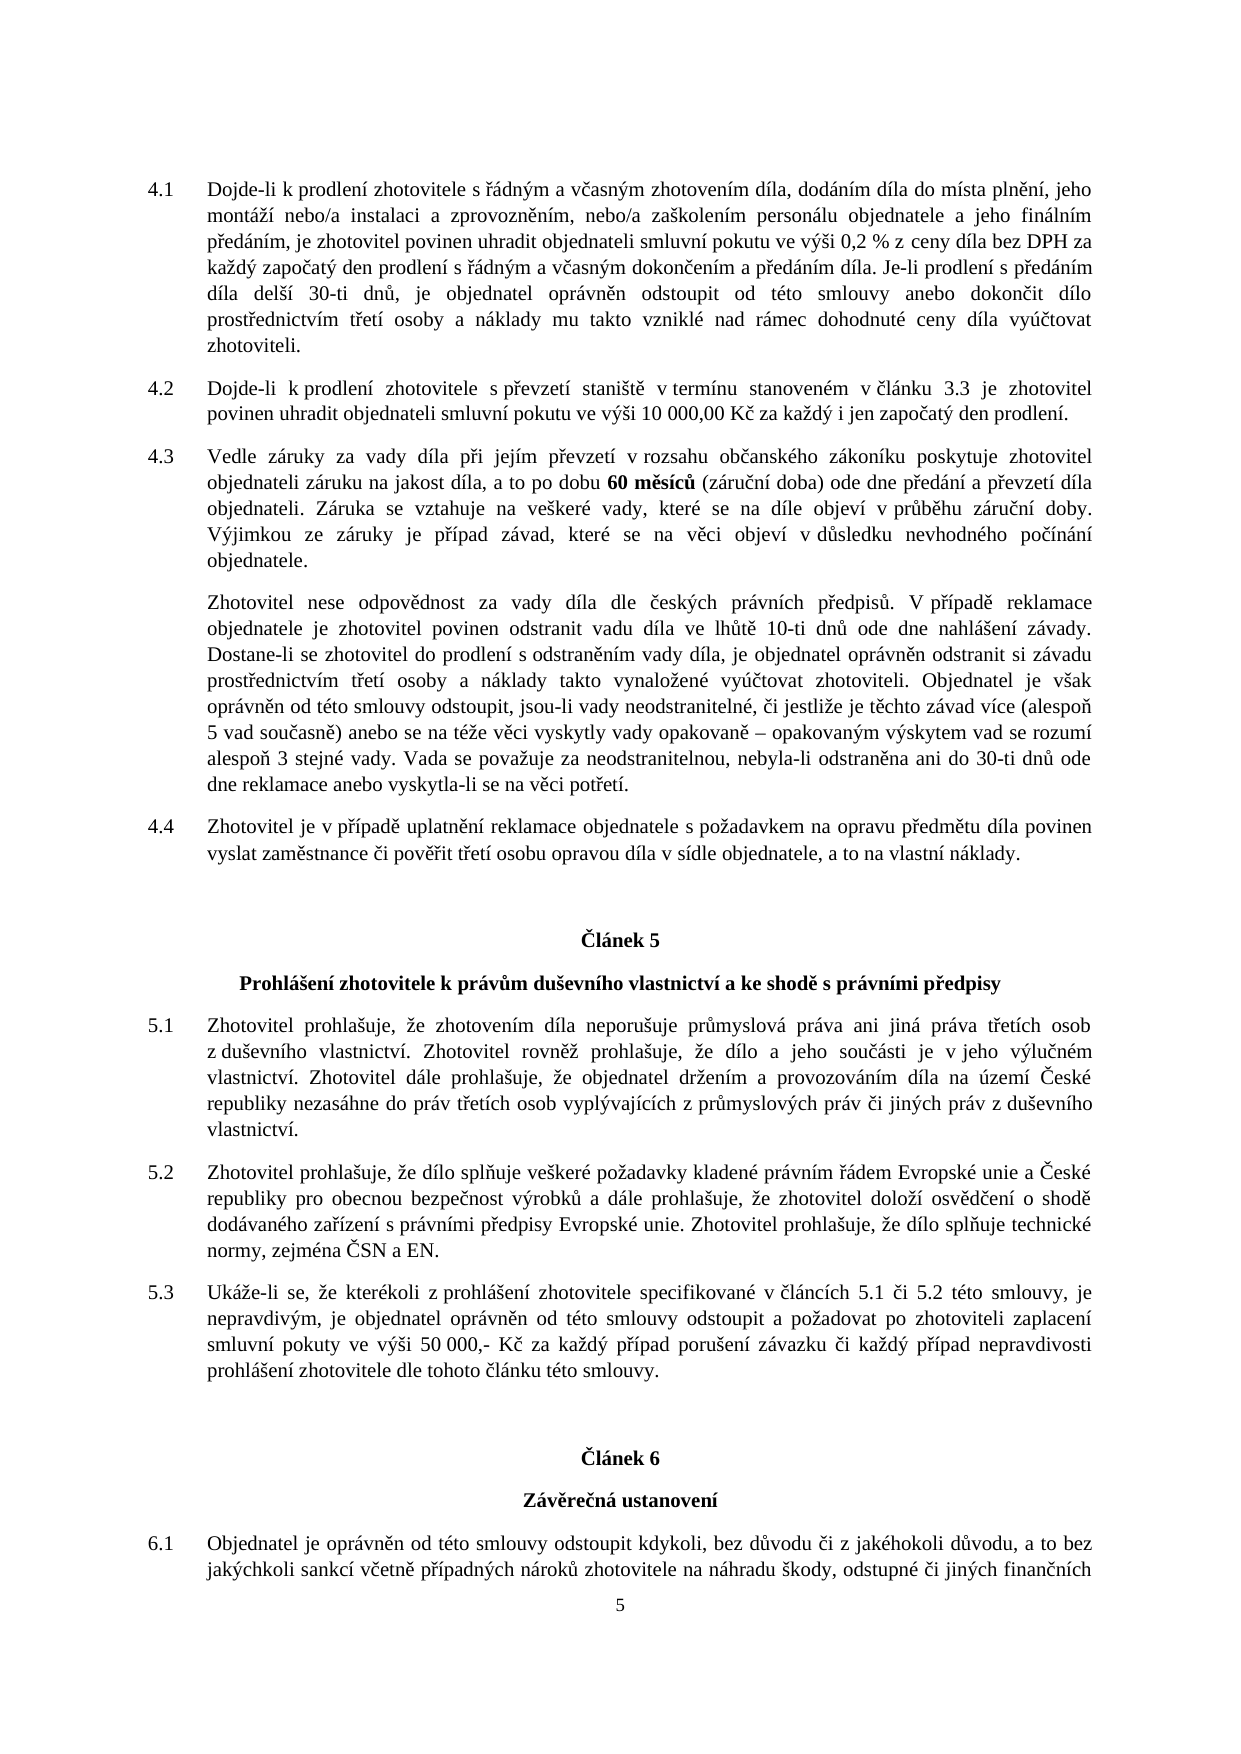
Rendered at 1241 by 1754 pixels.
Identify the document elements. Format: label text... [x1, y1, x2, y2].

text Prohlášení zhotovitele k právům duševního vlastnictví a ke shodě s právními předpisy [148, 971, 1092, 995]
text Zhotovitel prohlašuje, že zhotovením díla neporušuje průmyslová práva ani jiná práva třetích osob z duševního vlastnictví. Zhotovitel rovněž prohlašuje, že dílo a jeho součásti je v jeho výlučném vlastnictví. Zhotovitel dále prohlašuje, že objednatel držením a provozováním díla na území České republiky nezasáhne do práv třetích osob vyplývajících z průmyslových práv či jiných práv z duševního vlastnictví. [148, 1013, 1092, 1141]
text Vedle záruky za vady díla při jejím převzetí v rozsahu občanského zákoníku poskytuje zhotovitel objednateli záruku na jakost díla, a to po dobu 60 měsíců (záruční doba) ode dne předání a převzetí díla objednateli. Záruka se vztahuje na veškeré vady, které se na díle objeví v průběhu záruční doby. Výjimkou ze záruky je případ závad, které se na věci objeví v důsledku nevhodného počínání objednatele. [148, 444, 1092, 572]
text Závěrečná ustanovení [148, 1488, 1092, 1512]
list Zhotovitel nese odpovědnost za vady díla dle českých právních předpisů. V případě reklamace objednatele je zhotovitel povinen odstranit vadu díla ve lhůtě 10-ti dnů ode dne nahlášení závady. Dostane-li se zhotovitel do prodlení s odstraněním vady díla, je objednatel oprávněn odstranit si závadu prostřednictvím třetí osoby a náklady takto vynaložené vyúčtovat zhotoviteli. Objednatel je však oprávněn od této smlouvy odstoupit, jsou-li vady neodstranitelné, či jestliže je těchto závad více (alespoň 5 vad současně) anebo se na téže věci vyskytly vady opakovaně – opakovaným výskytem vad se rozumí alespoň 3 stejné vady. Vada se považuje za neodstranitelnou, nebyla-li odstraněna ani do 30-ti dnů ode dne reklamace anebo vyskytla-li se na věci potřetí. [207, 590, 1092, 796]
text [148, 1531, 1092, 1581]
text Ukáže-li se, že kterékoli z prohlášení zhotovitele specifikované v článcích 5.1 či 5.2 této smlouvy, je nepravdivým, je objednatel oprávněn od této smlouvy odstoupit a požadovat po zhotoviteli zaplacení smluvní pokuty ve výši 50 000,- Kč za každý případ porušení závazku či každý případ nepravdivosti prohlášení zhotovitele dle tohoto článku této smlouvy. [148, 1280, 1092, 1382]
text Dojde-li k prodlení zhotovitele s řádným a včasným zhotovením díla, dodáním díla do místa plnění, jeho montáží nebo/a instalaci a zprovozněním, nebo/a zaškolením personálu objednatele a jeho finálním předáním, je zhotovitel povinen uhradit objednateli smluvní pokutu ve výši 0,2 % z ceny díla bez DPH za každý započatý den prodlení s řádným a včasným dokončením a předáním díla. Je-li prodlení s předáním díla delší 30-ti dnů, je objednatel oprávněn odstoupit od této smlouvy anebo dokončit dílo prostřednictvím třetí osoby a náklady mu takto vzniklé nad rámec dohodnuté ceny díla vyúčtovat zhotoviteli. [148, 177, 1092, 357]
text Zhotovitel prohlašuje, že dílo splňuje veškeré požadavky kladené právním řádem Evropské unie a České republiky pro obecnou bezpečnost výrobků a dále prohlašuje, že zhotovitel doloží osvědčení o shodě dodávaného zařízení s právními předpisy Evropské unie. Zhotovitel prohlašuje, že dílo splňuje technické normy, zejména ČSN a EN. [148, 1160, 1092, 1262]
text Dojde-li k prodlení zhotovitele s převzetí staniště v termínu stanoveném v článku 3.3 je zhotovitel povinen uhradit objednateli smluvní pokutu ve výši 10 000,00 Kč za každý i jen započatý den prodlení. [148, 375, 1092, 425]
text Zhotovitel je v případě uplatnění reklamace objednatele s požadavkem na opravu předmětu díla povinen vyslat zaměstnance či pověřit třetí osobu opravou díla v sídle objednatele, a to na vlastní náklady. [148, 814, 1092, 864]
